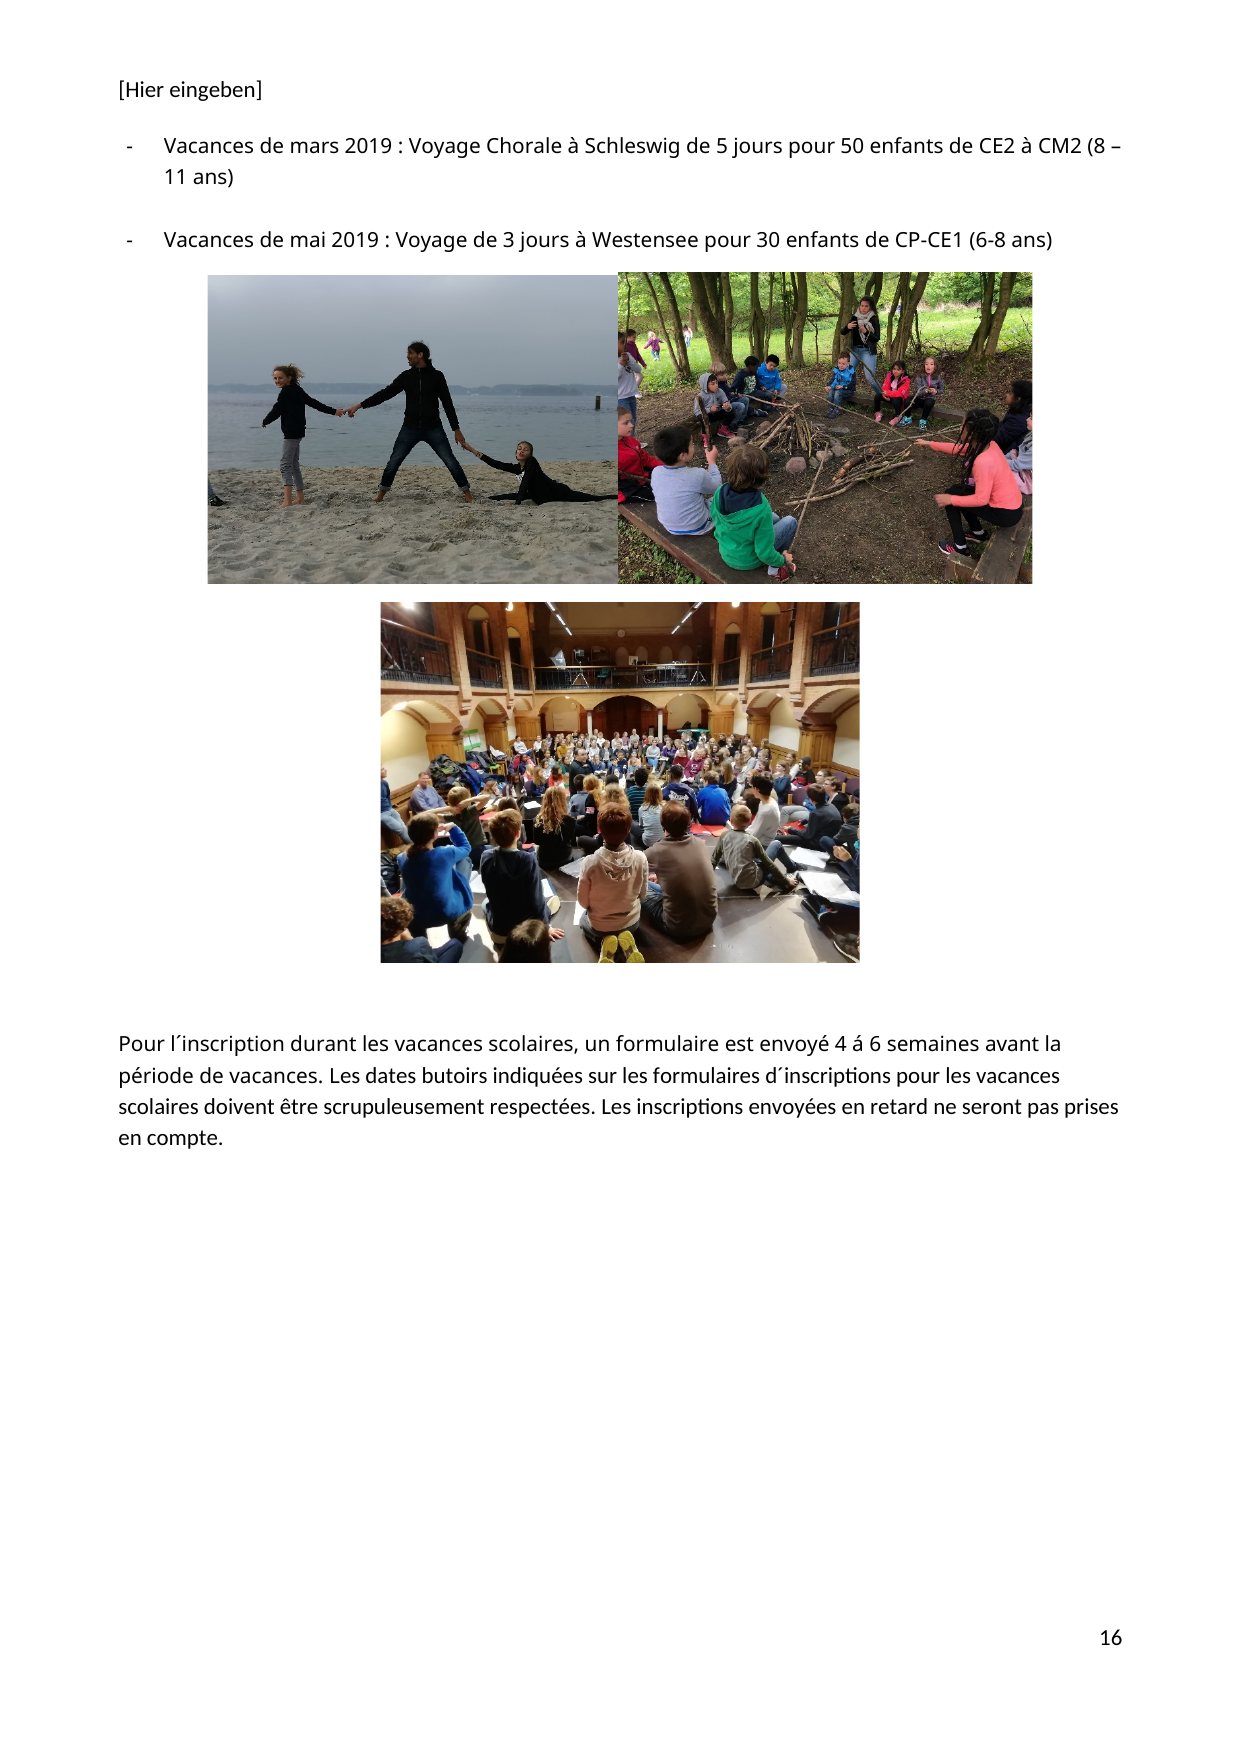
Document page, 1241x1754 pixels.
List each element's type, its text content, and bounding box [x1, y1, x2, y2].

picture [380, 602, 860, 963]
list Vacances de mai 2019 : Voyage de 3 jours à Westensee pour 30 enfants de CP-CE1 (6-8 ans) [126, 225, 1122, 253]
list Vacances de mars 2019 : Voyage Chorale à Schleswig de 5 jours pour 50 enfants de CE2 à CM2 (8 – 11 ans) [126, 131, 1122, 191]
picture [207, 272, 1033, 584]
text Pour l´inscription durant les vacances scolaires, un formulaire est envoyé 4 á 6 semaines avant la période de vacances. Les dates butoirs indiquées sur les formulaires d´inscriptions pour les vacances scolaires doivent être scrupuleusement respectées. Les inscriptions envoyées en retard ne seront pas prises en compte. [118, 1029, 1122, 1151]
